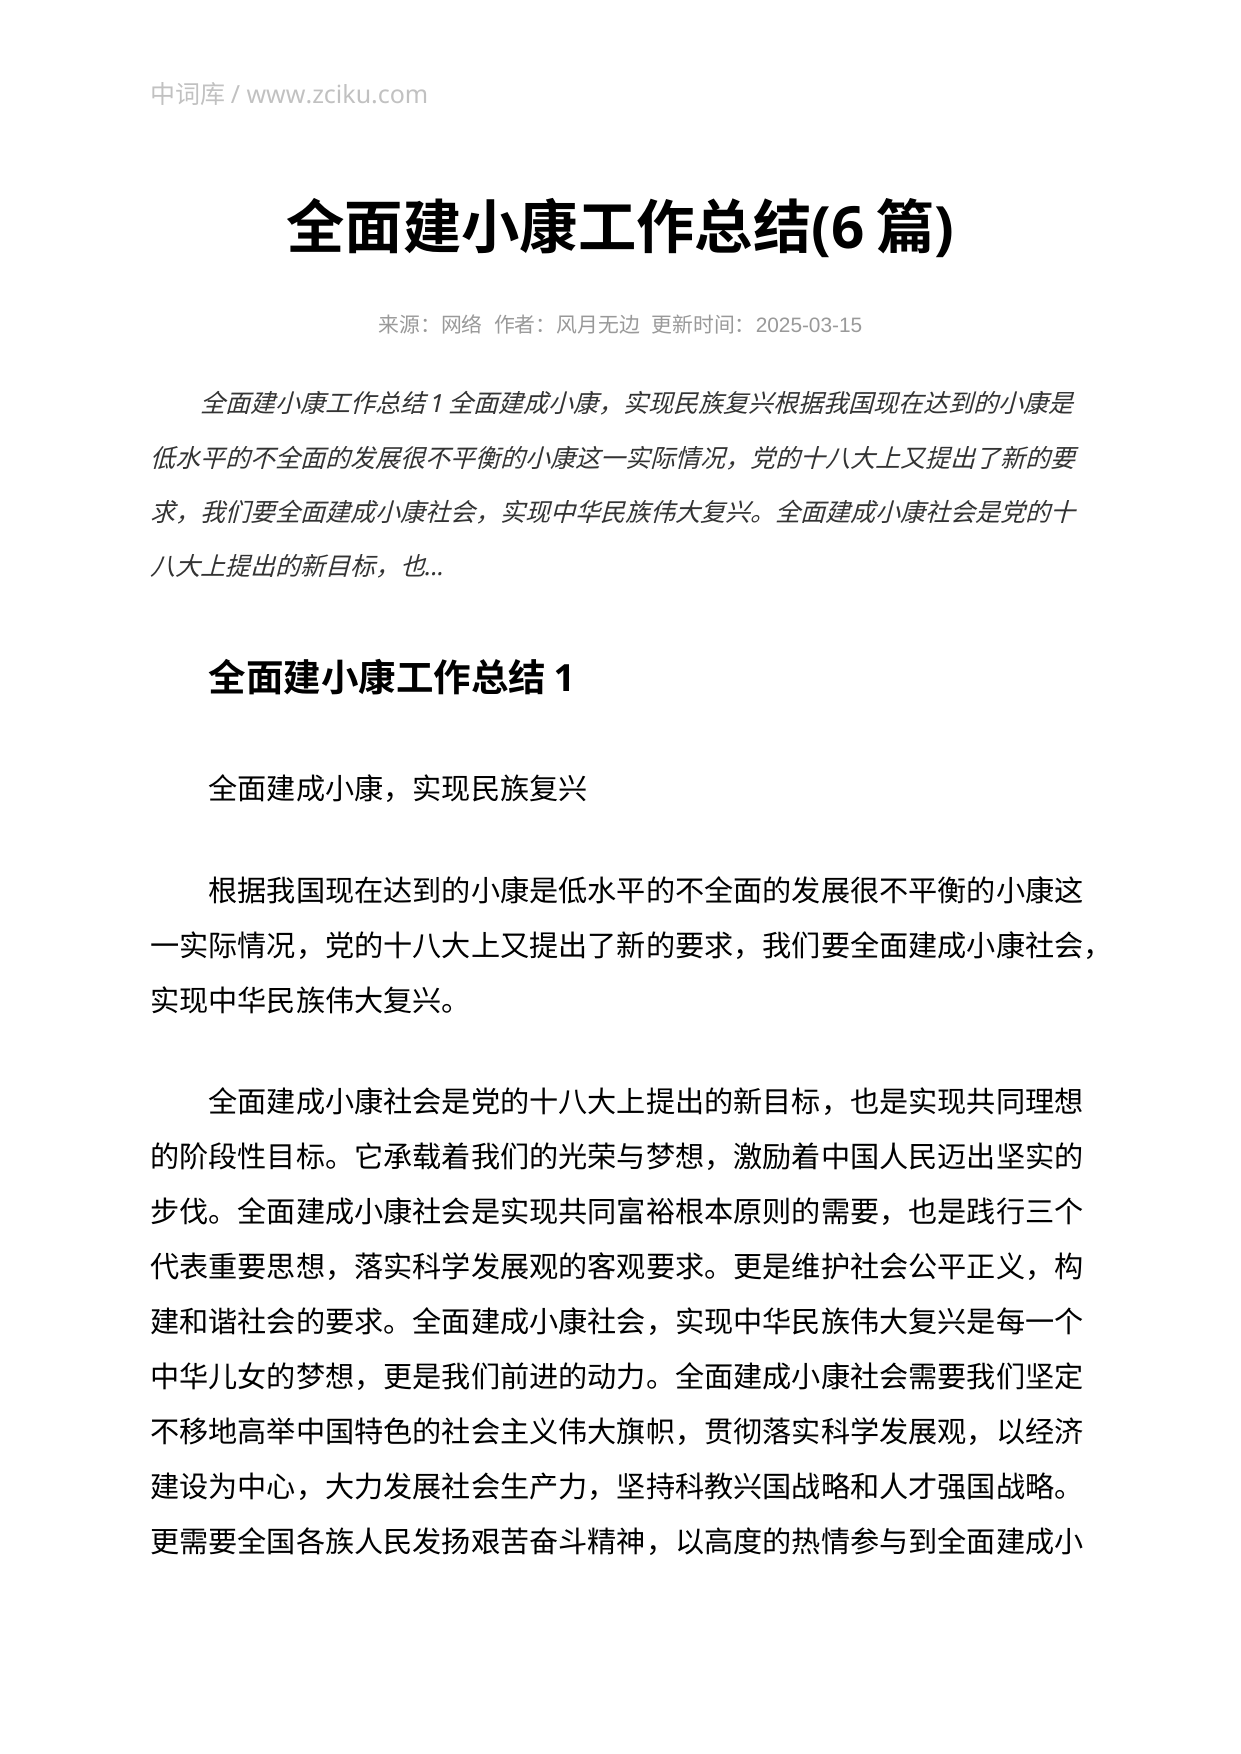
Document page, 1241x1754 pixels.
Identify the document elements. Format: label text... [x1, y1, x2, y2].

text 根据我国现在达到的小康是低水平的不全面的发展很不平衡的小康这一实际情况，党的十八大上又提出了新的要求，我们要全面建成小康社会，实现中华民族伟大复兴。 [150, 867, 1090, 1019]
subtitle 全面建小康工作总结(6篇) [150, 181, 1090, 266]
text 全面建成小康，实现民族复兴 [150, 766, 1090, 808]
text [150, 1079, 1090, 1561]
text 全面建小康工作总结1 [150, 648, 1090, 703]
text 全面建小康工作总结1全面建成小康，实现民族复兴根据我国现在达到的小康是低水平的不全面的发展很不平衡的小康这一实际情况，党的十八大上又提出了新的要求，我们要全面建成小康社会，实现中华民族伟大复兴。全面建成小康社会是党的十八大上提出的新目标，也... [150, 384, 1090, 583]
text 来源：网络 作者：风月无边 更新时间：2025-03-15 [150, 313, 1090, 337]
